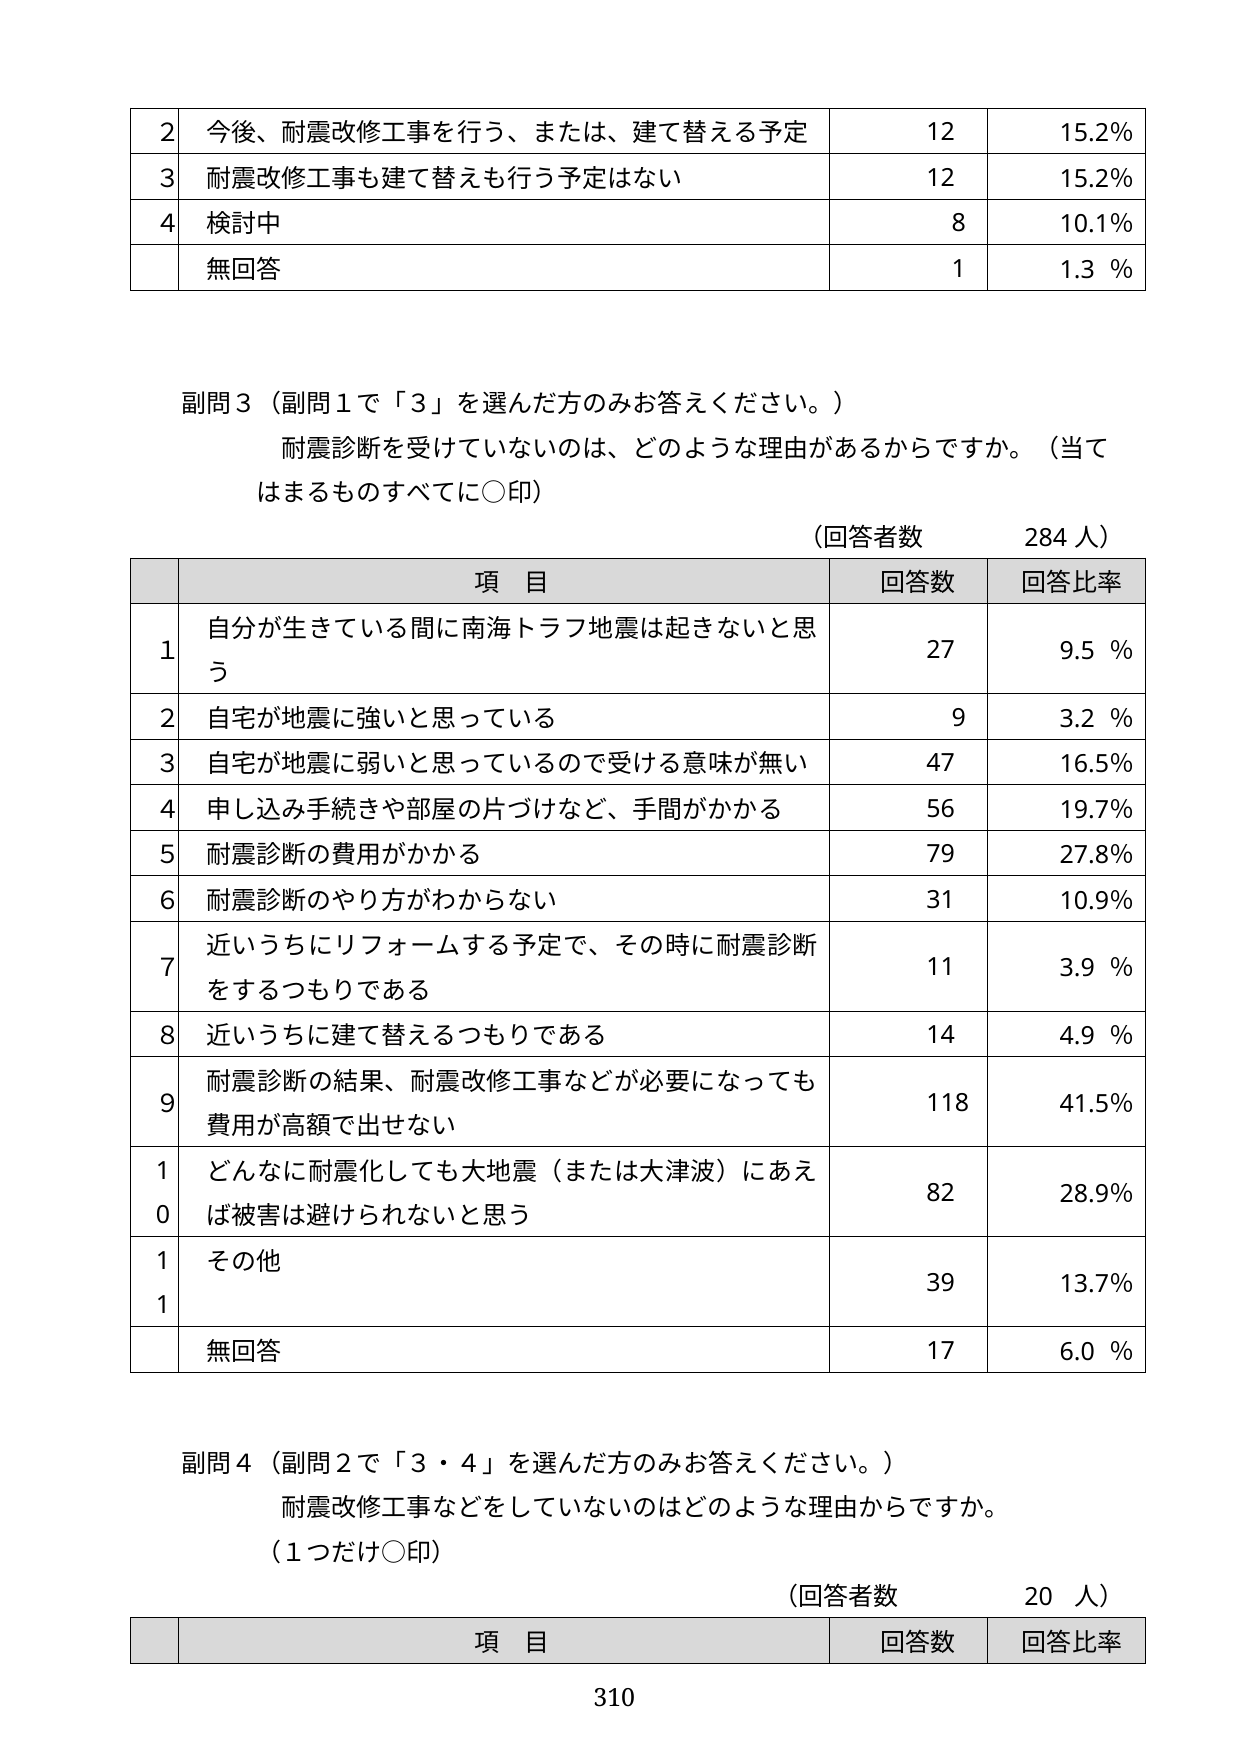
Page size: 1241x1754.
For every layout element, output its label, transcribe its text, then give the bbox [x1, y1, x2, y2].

table_cell 無回答 [179, 245, 829, 289]
table_cell 12 [830, 154, 987, 198]
list 副問４（副問２で「３・４」を選んだ方のみお答えください。） [156, 1439, 1109, 1484]
table_header [131, 1618, 178, 1663]
table_cell 39 [830, 1237, 987, 1326]
table_cell 11 [131, 1237, 178, 1326]
table_cell 10.9％ [988, 876, 1145, 921]
table_cell 耐震診断のやり方がわからない [179, 876, 829, 921]
table_cell 今後、耐震改修工事を行う、または、建て替える予定 [179, 109, 829, 153]
table_header 項 目 [179, 559, 829, 603]
table_cell 3.2％ [988, 694, 1145, 738]
table_cell 13.7％ [988, 1237, 1145, 1326]
table_cell 82 [830, 1147, 987, 1236]
table_cell 79 [830, 831, 987, 875]
table_cell 41.5％ [988, 1057, 1145, 1146]
table_cell １ [131, 604, 178, 693]
table_cell その他 [179, 1237, 829, 1326]
table_cell 8 [830, 200, 987, 244]
table_cell どんなに耐震化しても大地震（または大津波）にあえば被害は避けられないと思う [179, 1147, 829, 1236]
table_cell 耐震診断の結果、耐震改修工事などが必要になっても費用が高額で出せない [179, 1057, 829, 1146]
table_cell 近いうちに建て替えるつもりである [179, 1012, 829, 1056]
table_cell ３ [131, 740, 178, 784]
table_cell ３ [131, 154, 178, 198]
table_cell 1.3％ [988, 245, 1145, 289]
table_cell 12 [830, 109, 987, 153]
table_cell 10.1％ [988, 200, 1145, 244]
table_cell [131, 245, 178, 289]
table_cell 6.0％ [988, 1327, 1145, 1372]
table_cell 申し込み手続きや部屋の片づけなど、手間がかかる [179, 785, 829, 829]
list （１つだけ○印） [231, 1528, 1109, 1573]
table_cell 検討中 [179, 200, 829, 244]
table_cell ５ [131, 831, 178, 875]
table_header 項 目 [179, 1618, 829, 1663]
table_cell ７ [131, 922, 178, 1011]
table_header 回答数 [830, 1618, 987, 1663]
text （回答者数 20人） [181, 1573, 1124, 1617]
table_cell 56 [830, 785, 987, 829]
table_cell 15.2％ [988, 109, 1145, 153]
table_cell 自宅が地震に強いと思っている [179, 694, 829, 738]
table_cell ６ [131, 876, 178, 921]
table_cell 10 [131, 1147, 178, 1236]
table_cell ８ [131, 1012, 178, 1056]
table_cell 28.9％ [988, 1147, 1145, 1236]
table_cell 118 [830, 1057, 987, 1146]
list 耐震改修工事などをしていないのはどのような理由からですか。 [231, 1484, 1109, 1528]
text 副問３（副問１で「３」を選んだ方のみお答えください。） [156, 379, 1109, 424]
table_cell 47 [830, 740, 987, 784]
text （回答者数 284人） [181, 513, 1124, 557]
table_cell 自分が生きている間に南海トラフ地震は起きないと思う [179, 604, 829, 693]
table_cell 近いうちにリフォームする予定で、その時に耐震診断をするつもりである [179, 922, 829, 1011]
table_cell [131, 1327, 178, 1372]
table_header 回答比率 [988, 1618, 1145, 1663]
table_cell 無回答 [179, 1327, 829, 1372]
table_header 回答数 [830, 559, 987, 603]
table_cell ２ [131, 109, 178, 153]
table_cell ９ [131, 1057, 178, 1146]
table_cell 自宅が地震に弱いと思っているので受ける意味が無い [179, 740, 829, 784]
table_cell 19.7％ [988, 785, 1145, 829]
text 耐震診断を受けていないのは、どのような理由があるからですか。（当てはまるものすべてに○印） [231, 424, 1109, 513]
table_cell ４ [131, 200, 178, 244]
table_cell 11 [830, 922, 987, 1011]
table_cell 14 [830, 1012, 987, 1056]
table_cell 27.8％ [988, 831, 1145, 875]
table_header [131, 559, 178, 603]
table_cell 耐震診断の費用がかかる [179, 831, 829, 875]
table_header 回答比率 [988, 559, 1145, 603]
table_cell 4.9％ [988, 1012, 1145, 1056]
table_cell 15.2％ [988, 154, 1145, 198]
table_cell 16.5％ [988, 740, 1145, 784]
table_cell 耐震改修工事も建て替えも行う予定はない [179, 154, 829, 198]
table_cell ４ [131, 785, 178, 829]
table_cell 17 [830, 1327, 987, 1372]
table_cell 1 [830, 245, 987, 289]
table_cell ２ [131, 694, 178, 738]
table_cell 3.9％ [988, 922, 1145, 1011]
table_cell 9.5％ [988, 604, 1145, 693]
table_cell 9 [830, 694, 987, 738]
table_cell 27 [830, 604, 987, 693]
table_cell 31 [830, 876, 987, 921]
